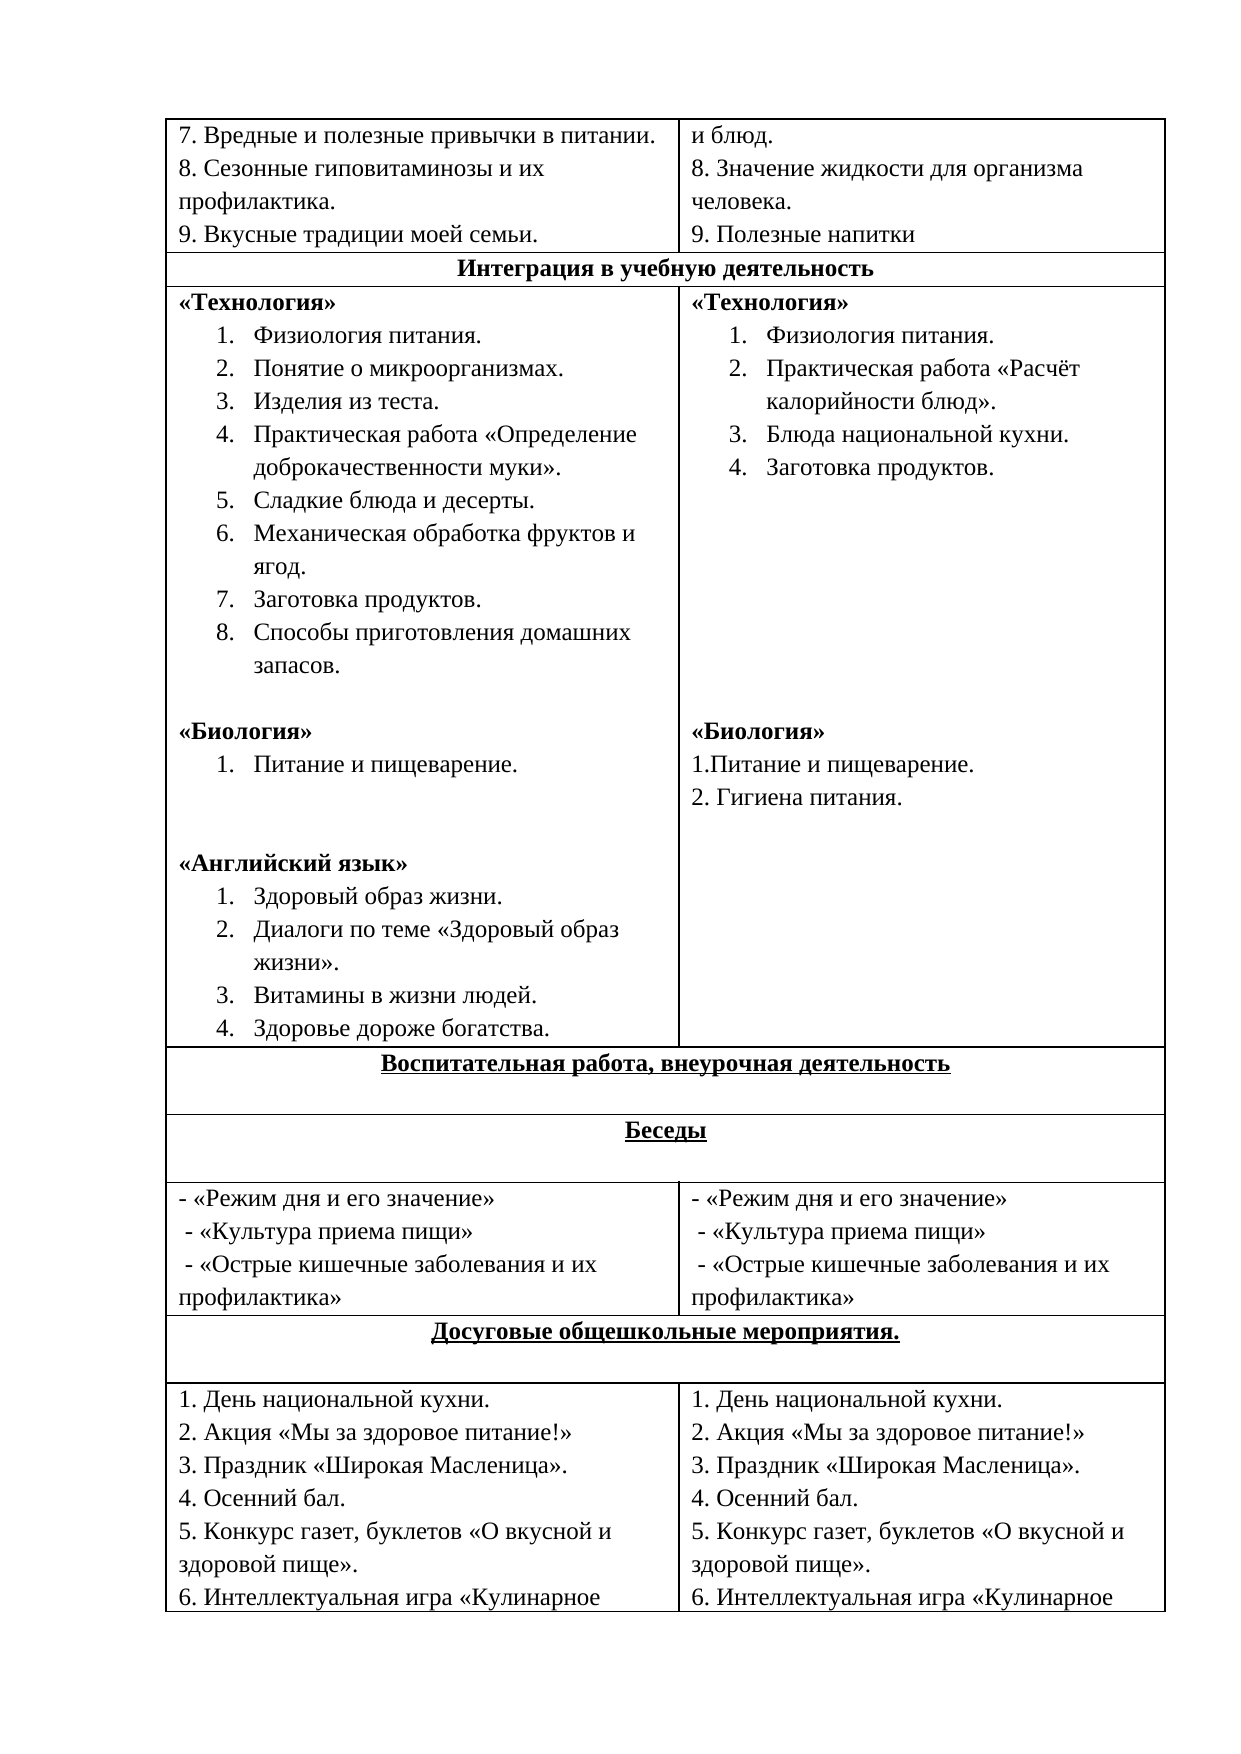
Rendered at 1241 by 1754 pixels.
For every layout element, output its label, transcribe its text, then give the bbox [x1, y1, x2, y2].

table_cell «Технология» Физиология питания. Понятие о микроорганизмах. Изделия из теста. Практическая работа «Определение доброкачественности муки». Сладкие блюда и десерты. Механическая обработка фруктов и ягод. Заготовка продуктов. Способы приготовления домашних запасов. «Биология» Питание и пищеварение. «Английский язык» Здоровый образ жизни. Диалоги по теме «Здоровый образ жизни». Витамины в жизни людей. Здоровье дороже богатства. [167, 287, 678, 1046]
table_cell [167, 1384, 678, 1611]
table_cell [680, 1384, 1164, 1611]
table_cell - «Режим дня и его значение» - «Культура приема пищи» - «Острые кишечные заболевания и их профилактика» [167, 1183, 678, 1314]
table_cell «Технология» Физиология питания. Практическая работа «Расчёт калорийности блюд». Блюда национальной кухни. Заготовка продуктов. «Биология» 1.Питание и пищеварение. 2. Гигиена питания. [680, 287, 1164, 1046]
table_cell Интеграция в учебную деятельность [167, 253, 1164, 286]
table_cell - «Режим дня и его значение» - «Культура приема пищи» - «Острые кишечные заболевания и их профилактика» [680, 1183, 1164, 1314]
table_cell Воспитательная работа, внеурочная деятельность [167, 1048, 1164, 1114]
table_cell Беседы [167, 1115, 1164, 1181]
table_cell Досуговые общешкольные мероприятия. [167, 1316, 1164, 1382]
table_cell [167, 120, 678, 251]
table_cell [680, 120, 1164, 251]
